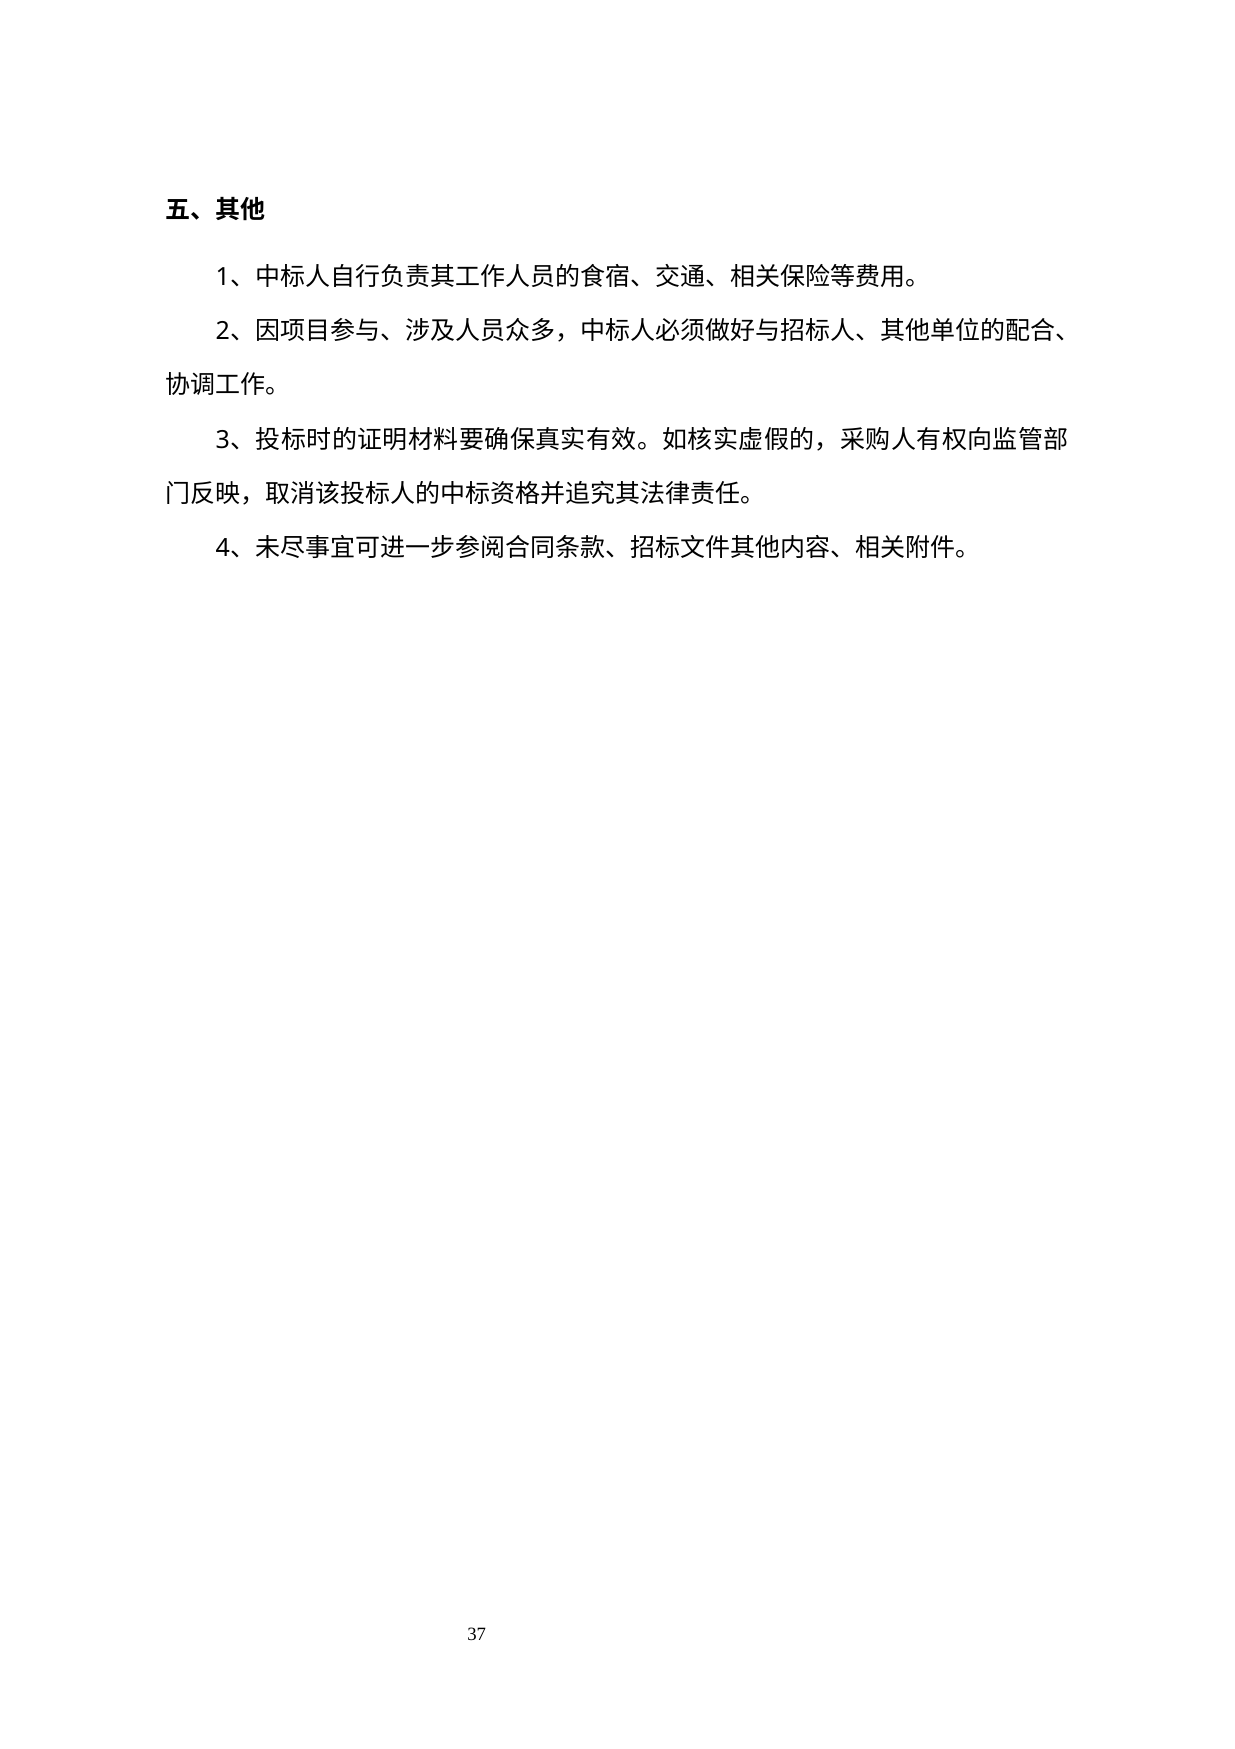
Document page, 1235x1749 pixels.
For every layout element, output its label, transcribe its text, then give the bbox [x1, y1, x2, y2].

text 1、中标人自行负责其工作人员的食宿、交通、相关保险等费用。 [165, 256, 1069, 292]
subtitle 五、其他 [165, 189, 1069, 225]
text 2、因项目参与、涉及人员众多，中标人必须做好与招标人、其他单位的配合、协调工作。 [165, 310, 1069, 401]
text 3、投标时的证明材料要确保真实有效。如核实虚假的，采购人有权向监管部门反映，取消该投标人的中标资格并追究其法律责任。 [165, 419, 1069, 510]
text 4、未尽事宜可进一步参阅合同条款、招标文件其他内容、相关附件。 [165, 528, 1069, 564]
